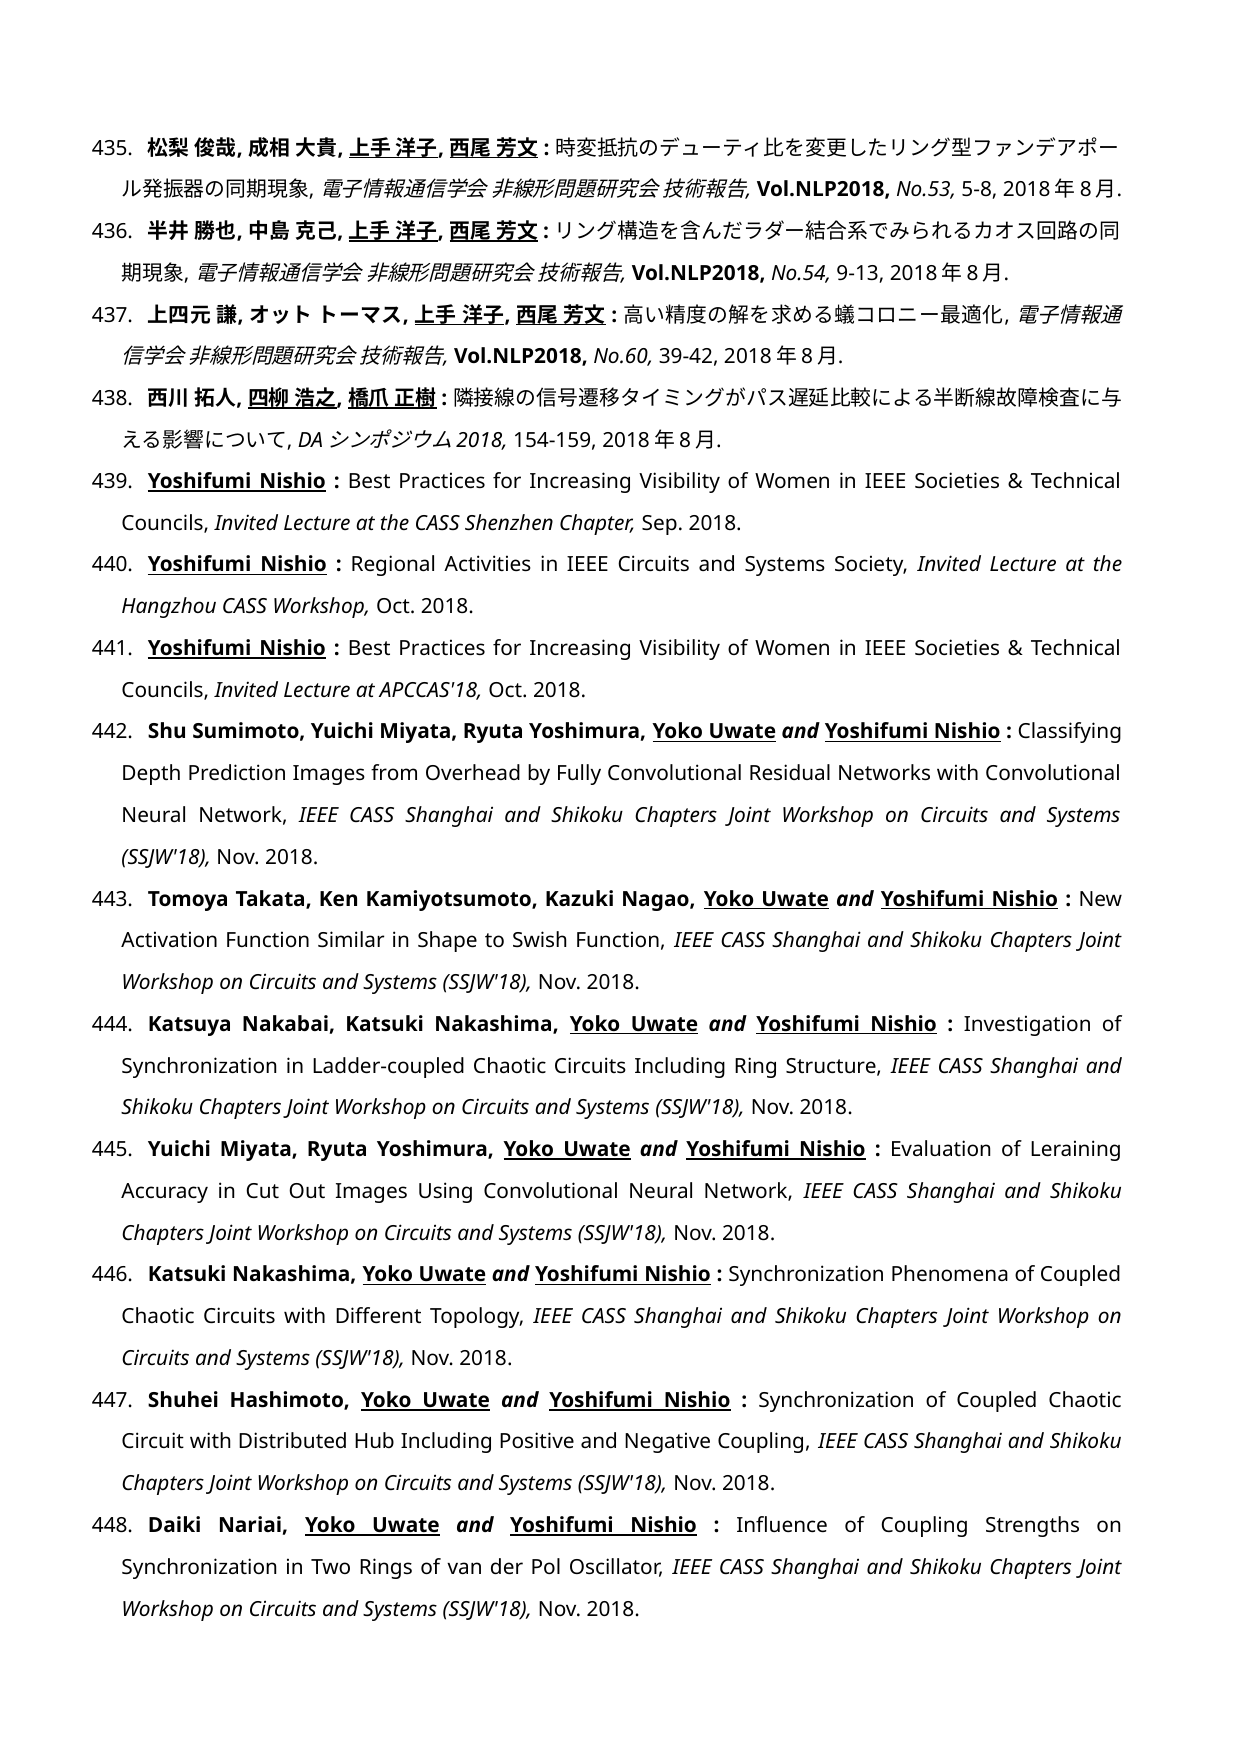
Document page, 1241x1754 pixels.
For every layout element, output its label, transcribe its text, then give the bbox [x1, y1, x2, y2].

list 松梨 俊哉, 成相 大貴, 上手 洋子, 西尾 芳文 : 時変抵抗のデューティ比を変更したリング型ファンデアポール発振器の同期現象, 電子情報通信学会 非線形問題研究会 技術報告, Vol.NLP2018, No.53, 5-8, 2018年8月. [92, 125, 1122, 209]
list Yuichi Miyata, Ryuta Yoshimura, Yoko Uwate and Yoshifumi Nishio : Evaluation of Leraining Accuracy in Cut Out Images Using Convolutional Neural Network, IEEE CASS Shanghai and Shikoku Chapters Joint Workshop on Circuits and Systems (SSJW'18), Nov. 2018. [92, 1128, 1122, 1253]
list Katsuki Nakashima, Yoko Uwate and Yoshifumi Nishio : Synchronization Phenomena of Coupled Chaotic Circuits with Different Topology, IEEE CASS Shanghai and Shikoku Chapters Joint Workshop on Circuits and Systems (SSJW'18), Nov. 2018. [92, 1253, 1122, 1378]
list Yoshifumi Nishio : Best Practices for Increasing Visibility of Women in IEEE Societies & Technical Councils, Invited Lecture at the CASS Shenzhen Chapter, Sep. 2018. [92, 459, 1122, 543]
list Daiki Nariai, Yoko Uwate and Yoshifumi Nishio : Influence of Coupling Strengths on Synchronization in Two Rings of van der Pol Oscillator, IEEE CASS Shanghai and Shikoku Chapters Joint Workshop on Circuits and Systems (SSJW'18), Nov. 2018. [92, 1503, 1122, 1629]
list Shuhei Hashimoto, Yoko Uwate and Yoshifumi Nishio : Synchronization of Coupled Chaotic Circuit with Distributed Hub Including Positive and Negative Coupling, IEEE CASS Shanghai and Shikoku Chapters Joint Workshop on Circuits and Systems (SSJW'18), Nov. 2018. [92, 1378, 1122, 1503]
list Shu Sumimoto, Yuichi Miyata, Ryuta Yoshimura, Yoko Uwate and Yoshifumi Nishio : Classifying Depth Prediction Images from Overhead by Fully Convolutional Residual Networks with Convolutional Neural Network, IEEE CASS Shanghai and Shikoku Chapters Joint Workshop on Circuits and Systems (SSJW'18), Nov. 2018. [92, 710, 1122, 877]
list Yoshifumi Nishio : Best Practices for Increasing Visibility of Women in IEEE Societies & Technical Councils, Invited Lecture at APCCAS'18, Oct. 2018. [92, 626, 1122, 710]
list Katsuya Nakabai, Katsuki Nakashima, Yoko Uwate and Yoshifumi Nishio : Investigation of Synchronization in Ladder-coupled Chaotic Circuits Including Ring Structure, IEEE CASS Shanghai and Shikoku Chapters Joint Workshop on Circuits and Systems (SSJW'18), Nov. 2018. [92, 1002, 1122, 1128]
list Yoshifumi Nishio : Regional Activities in IEEE Circuits and Systems Society, Invited Lecture at the Hangzhou CASS Workshop, Oct. 2018. [92, 543, 1122, 626]
list 上四元 謙, オット トーマス, 上手 洋子, 西尾 芳文 : 高い精度の解を求める蟻コロニー最適化, 電子情報通信学会 非線形問題研究会 技術報告, Vol.NLP2018, No.60, 39-42, 2018年8月. [92, 292, 1122, 376]
list Tomoya Takata, Ken Kamiyotsumoto, Kazuki Nagao, Yoko Uwate and Yoshifumi Nishio : New Activation Function Similar in Shape to Swish Function, IEEE CASS Shanghai and Shikoku Chapters Joint Workshop on Circuits and Systems (SSJW'18), Nov. 2018. [92, 877, 1122, 1002]
list 西川 拓人, 四柳 浩之, 橋爪 正樹 : 隣接線の信号遷移タイミングがパス遅延比較による半断線故障検査に与える影響について, DAシンポジウム2018, 154-159, 2018年8月. [92, 376, 1122, 459]
list 半井 勝也, 中島 克己, 上手 洋子, 西尾 芳文 : リング構造を含んだラダー結合系でみられるカオス回路の同期現象, 電子情報通信学会 非線形問題研究会 技術報告, Vol.NLP2018, No.54, 9-13, 2018年8月. [92, 209, 1122, 292]
